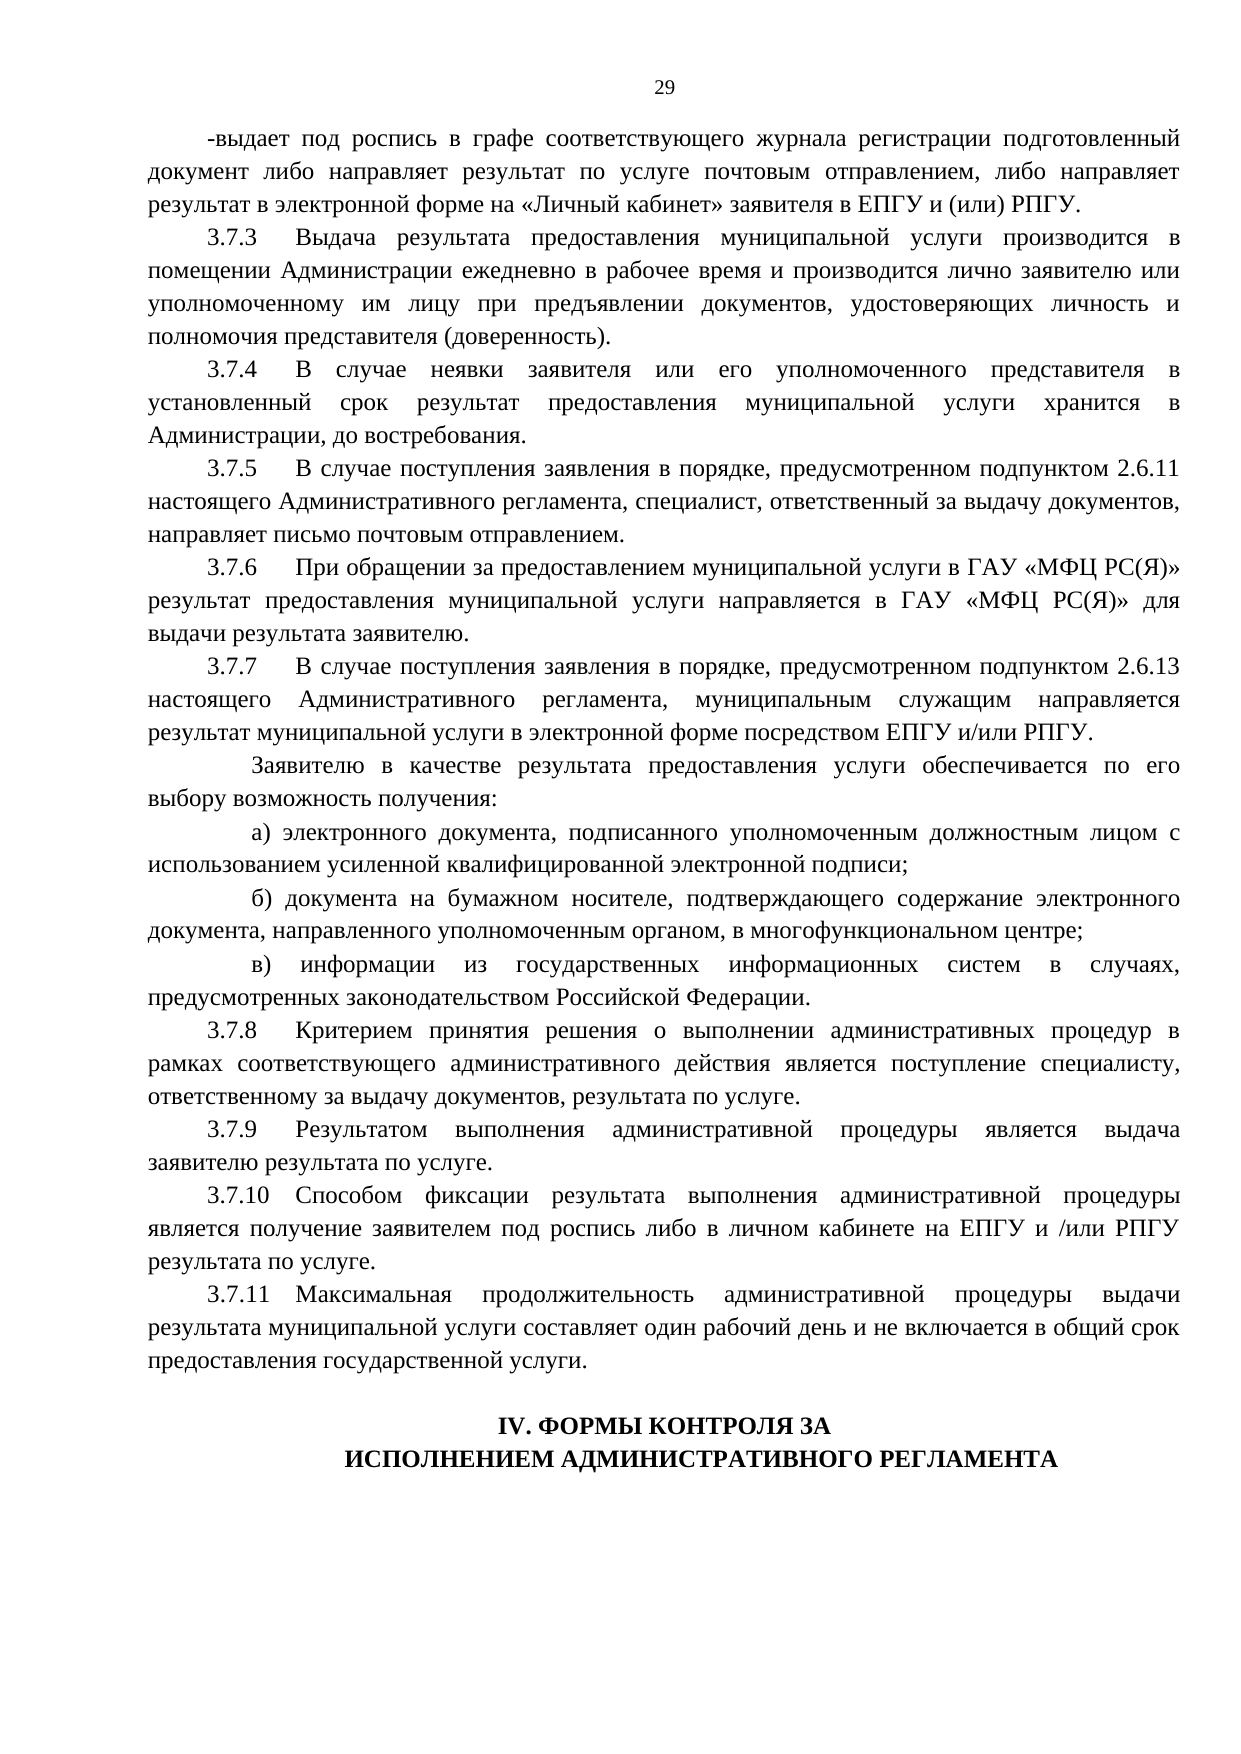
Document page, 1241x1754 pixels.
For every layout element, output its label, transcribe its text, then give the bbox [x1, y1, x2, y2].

text Заявителю в качестве результата предоставления услуги обеспечивается по его выбору возможность получения: [148, 751, 1181, 812]
list В случае поступления заявления в порядке, предусмотренном подпунктом 2.6.13 настоящего Административного регламента, муниципальным служащим направляется результат муниципальной услуги в электронной форме посредством ЕПГУ и/или РПГУ. [148, 651, 1181, 746]
list Результатом выполнения административной процедуры является выдача заявителю результата по услуге. [148, 1114, 1181, 1176]
list Выдача результата предоставления муниципальной услуги производится в помещении Администрации ежедневно в рабочее время и производится лично заявителю или уполномоченному им лицу при предъявлении документов, удостоверяющих личность и полномочия представителя (доверенность). [148, 222, 1181, 350]
text а) электронного документа, подписанного уполномоченным должностным лицом с использованием усиленной квалифицированной электронной подписи; [148, 817, 1181, 878]
text в) информации из государственных информационных систем в случаях, предусмотренных законодательством Российской Федерации. [148, 949, 1181, 1010]
list Максимальная продолжительность административной процедуры выдачи результата муниципальной услуги составляет один рабочий день и не включается в общий срок предоставления государственной услуги. [148, 1279, 1181, 1374]
list Способом фиксации результата выполнения административной процедуры является получение заявителем под роспись либо в личном кабинете на ЕПГУ и /или РПГУ результата по услуге. [148, 1180, 1181, 1274]
text -выдает под роспись в графе соответствующего журнала регистрации подготовленный документ либо направляет результат по услуге почтовым отправлением, либо направляет результат в электронной форме на «Личный кабинет» заявителя в ЕПГУ и (или) РПГУ. [148, 123, 1181, 218]
text ИСПОЛНЕНИЕМ АДМИНИСТРАТИВНОГО РЕГЛАМЕНТА [148, 1444, 1181, 1473]
list В случае неявки заявителя или его уполномоченного представителя в установленный срок результат предоставления муниципальной услуги хранится в Администрации, до востребования. [148, 354, 1181, 449]
list В случае поступления заявления в порядке, предусмотренном подпунктом 2.6.11 настоящего Административного регламента, специалист, ответственный за выдачу документов, направляет письмо почтовым отправлением. [148, 453, 1181, 548]
text б) документа на бумажном носителе, подтверждающего содержание электронного документа, направленного уполномоченным органом, в многофункциональном центре; [148, 883, 1181, 944]
subtitle IV. ФОРМЫ КОНТРОЛЯ ЗА [148, 1411, 1181, 1440]
list Критерием принятия решения о выполнении административных процедур в рамках соответствующего административного действия является поступление специалисту, ответственному за выдачу документов, результата по услуге. [148, 1015, 1181, 1109]
list При обращении за предоставлением муниципальной услуги в ГАУ «МФЦ РС(Я)» результат предоставления муниципальной услуги направляется в ГАУ «МФЦ РС(Я)» для выдачи результата заявителю. [148, 552, 1181, 647]
